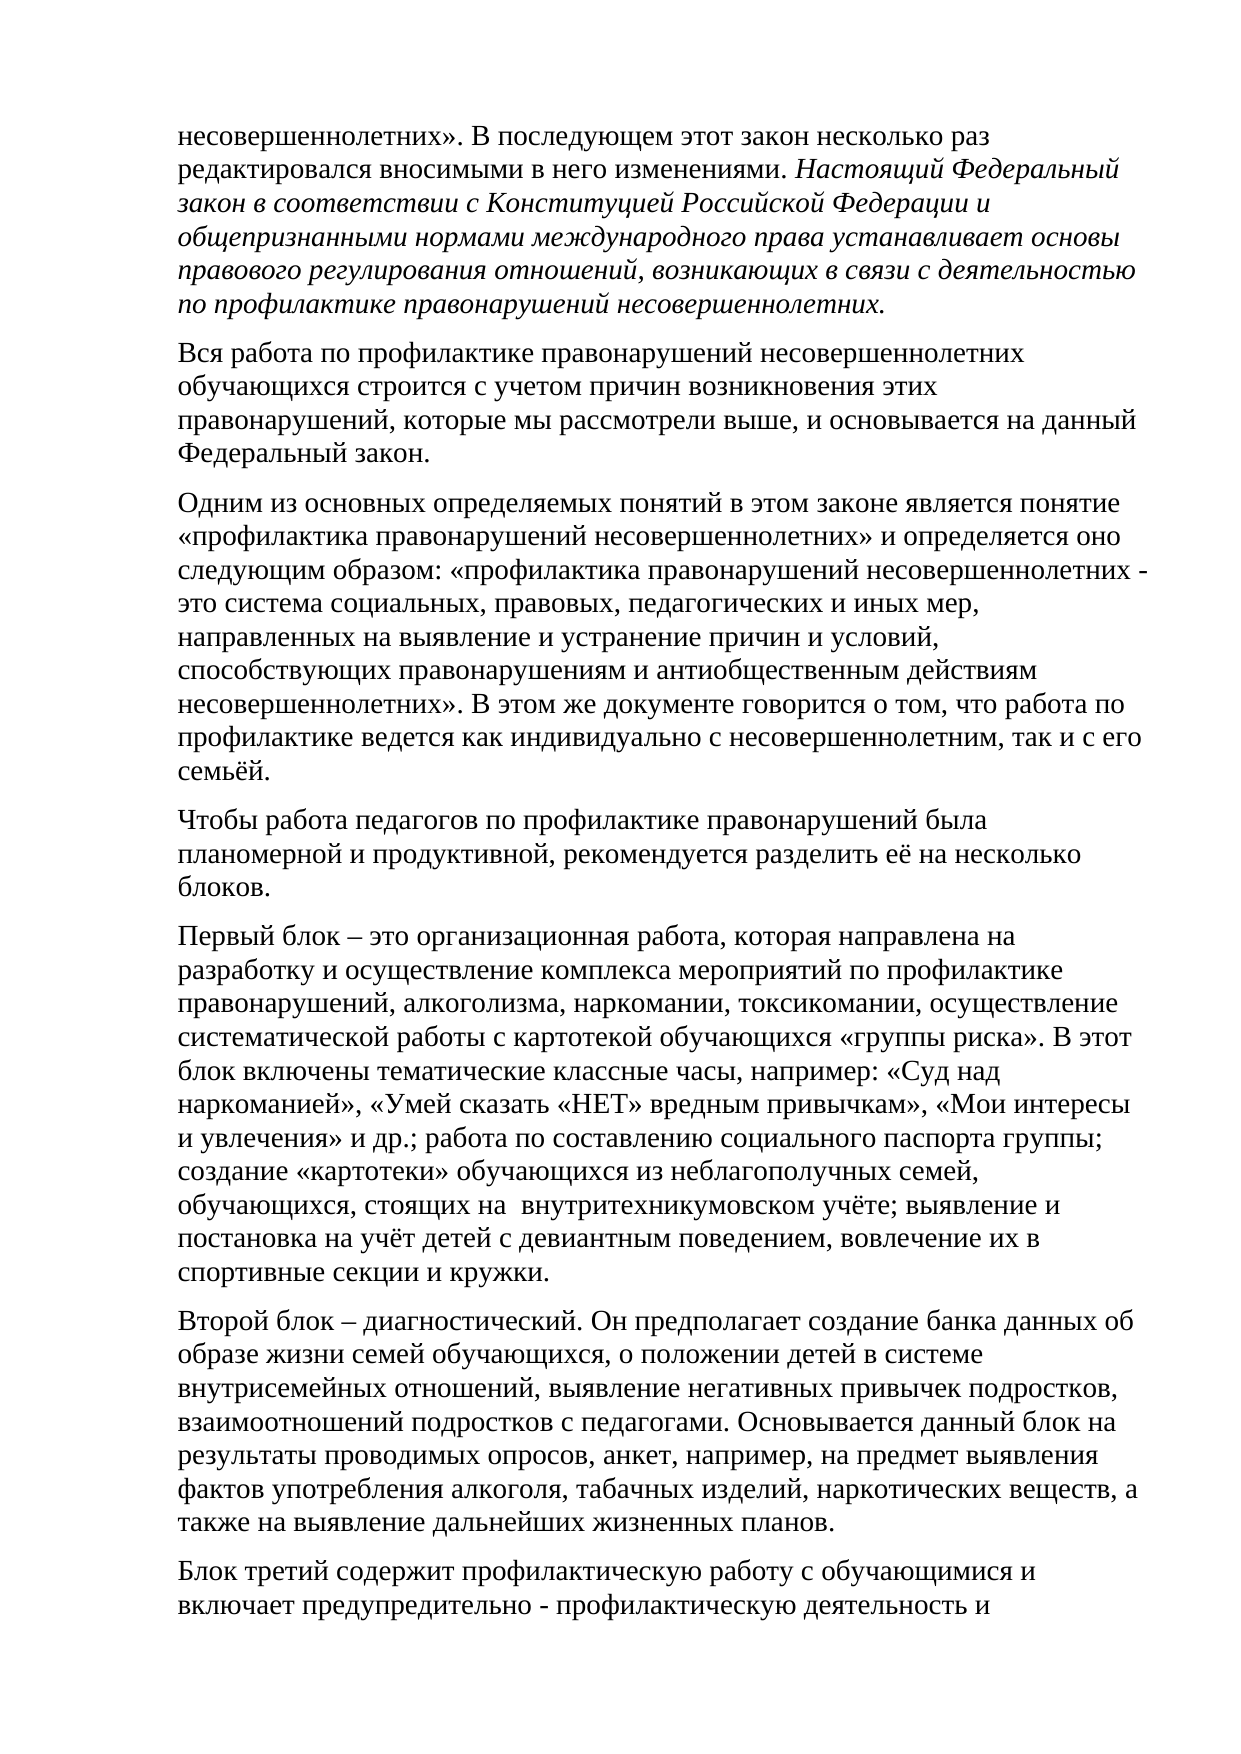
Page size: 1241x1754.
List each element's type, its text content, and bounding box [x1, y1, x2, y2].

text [177, 1553, 1152, 1621]
text Чтобы работа педагогов по профилактике правонарушений была планомерной и продуктивной, рекомендуется разделить её на несколько блоков. [177, 802, 1152, 903]
text Первый блок – это организационная работа, которая направлена на разработку и осуществление комплекса мероприятий по профилактике правонарушений, алкоголизма, наркомании, токсикомании, осуществление систематической работы с картотекой обучающихся «группы риска». В этот блок включены тематические классные часы, например: «Суд над наркоманией», «Умей сказать «НЕТ» вредным привычкам», «Мои интересы и увлечения» и др.; работа по составлению социального паспорта группы; создание «картотеки» обучающихся из неблагополучных семей, обучающихся, стоящих на внутритехникумовском учёте; выявление и постановка на учёт детей с девиантным поведением, вовлечение их в спортивные секции и кружки. [177, 918, 1152, 1287]
text Второй блок – диагностический. Он предполагает создание банка данных об образе жизни семей обучающихся, о положении детей в системе внутрисемейных отношений, выявление негативных привычек подростков, взаимоотношений подростков с педагогами. Основывается данный блок на результаты проводимых опросов, анкет, например, на предмет выявления фактов употребления алкоголя, табачных изделий, наркотических веществ, а также на выявление дальнейших жизненных планов. [177, 1303, 1152, 1538]
text Вся работа по профилактике правонарушений несовершеннолетних обучающихся строится с учетом причин возникновения этих правонарушений, которые мы рассмотрели выше, и основывается на данный Федеральный закон. [177, 335, 1152, 469]
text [177, 118, 1152, 319]
text Одним из основных определяемых понятий в этом законе является понятие «профилактика правонарушений несовершеннолетних» и определяется оно следующим образом: «профилактика правонарушений несовершеннолетних - это система социальных, правовых, педагогических и иных мер, направленных на выявление и устранение причин и условий, способствующих правонарушениям и антиобщественным действиям несовершеннолетних». В этом же документе говорится о том, что работа по профилактике ведется как индивидуально с несовершеннолетним, так и с его семьёй. [177, 485, 1152, 787]
